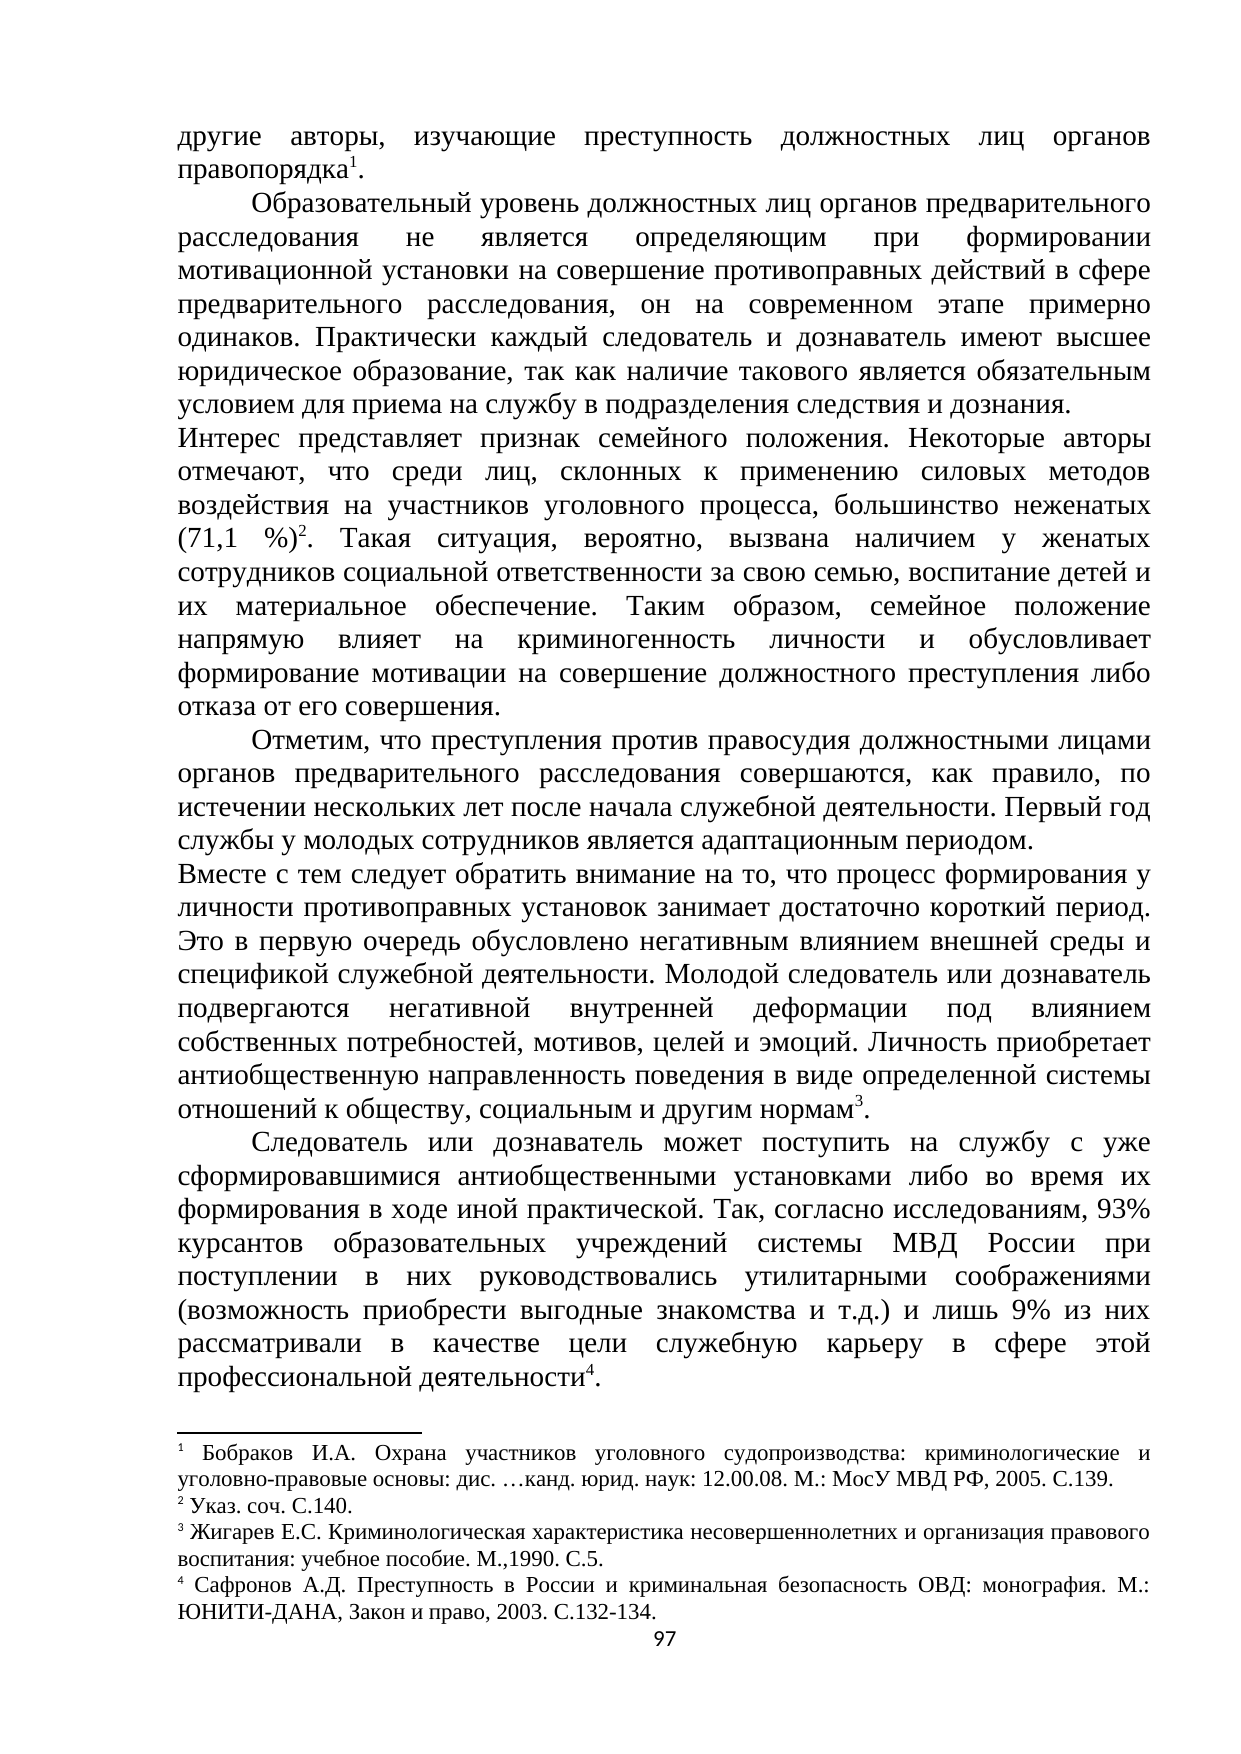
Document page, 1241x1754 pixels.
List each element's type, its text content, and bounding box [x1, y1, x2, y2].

text Однако, как показало наше изучение материалов уголовных дел в сфере производства предварительного расследования, наметилась тенденция к снижению среднего возраста должностных лиц, совершающих преступные посягательства на интересы правосудия. Такую же тенденцию отмечают и другие авторы, изучающие преступность должностных лиц органов правопорядка. [177, 118, 1152, 185]
text Образовательный уровень должностных лиц органов предварительного расследования не является определяющим при формировании мотивационной установки на совершение противоправных действий в сфере предварительного расследования, он на современном этапе примерно одинаков. Практически каждый следователь и дознаватель имеют высшее юридическое образование, так как наличие такового является обязательным условием для приема на службу в подразделения следствия и дознания. [177, 185, 1152, 420]
text Отметим, что преступления против правосудия должностными лицами органов предварительного расследования совершаются, как правило, по истечении нескольких лет после начала служебной деятельности. Первый год службы у молодых сотрудников является адаптационным периодом. [177, 722, 1152, 856]
text Вместе с тем следует обратить внимание на то, что процесс формирования у личности противоправных установок занимает достаточно короткий период. Это в первую очередь обусловлено негативным влиянием внешней среды и спецификой служебной деятельности. Молодой следователь или дознаватель подвергаются негативной внутренней деформации под влиянием собственных потребностей, мотивов, целей и эмоций. Личность приобретает антиобщественную направленность поведения в виде определенной системы отношений к обществу, социальным и другим нормам. [177, 856, 1152, 1124]
text Следователь или дознаватель может поступить на службу с уже сформировавшимися антиобщественными установками либо во время их формирования в ходе иной практической. Так, согласно исследованиям, 93% курсантов образовательных учреждений системы МВД России при поступлении в них руководствовались утилитарными соображениями (возможность приобрести выгодные знакомства и т.д.) и лишь 9% из них рассматривали в качестве цели служебную карьеру в сфере этой профессиональной деятельности. [177, 1124, 1152, 1393]
text Интерес представляет признак семейного положения. Некоторые авторы отмечают, что среди лиц, склонных к применению силовых методов воздействия на участников уголовного процесса, большинство неженатых (71,1 %). Такая ситуация, вероятно, вызвана наличием у женатых сотрудников социальной ответственности за свою семью, воспитание детей и их материальное обеспечение. Таким образом, семейное положение напрямую влияет на криминогенность личности и обусловливает формирование мотивации на совершение должностного преступления либо отказа от его совершения. [177, 420, 1152, 722]
